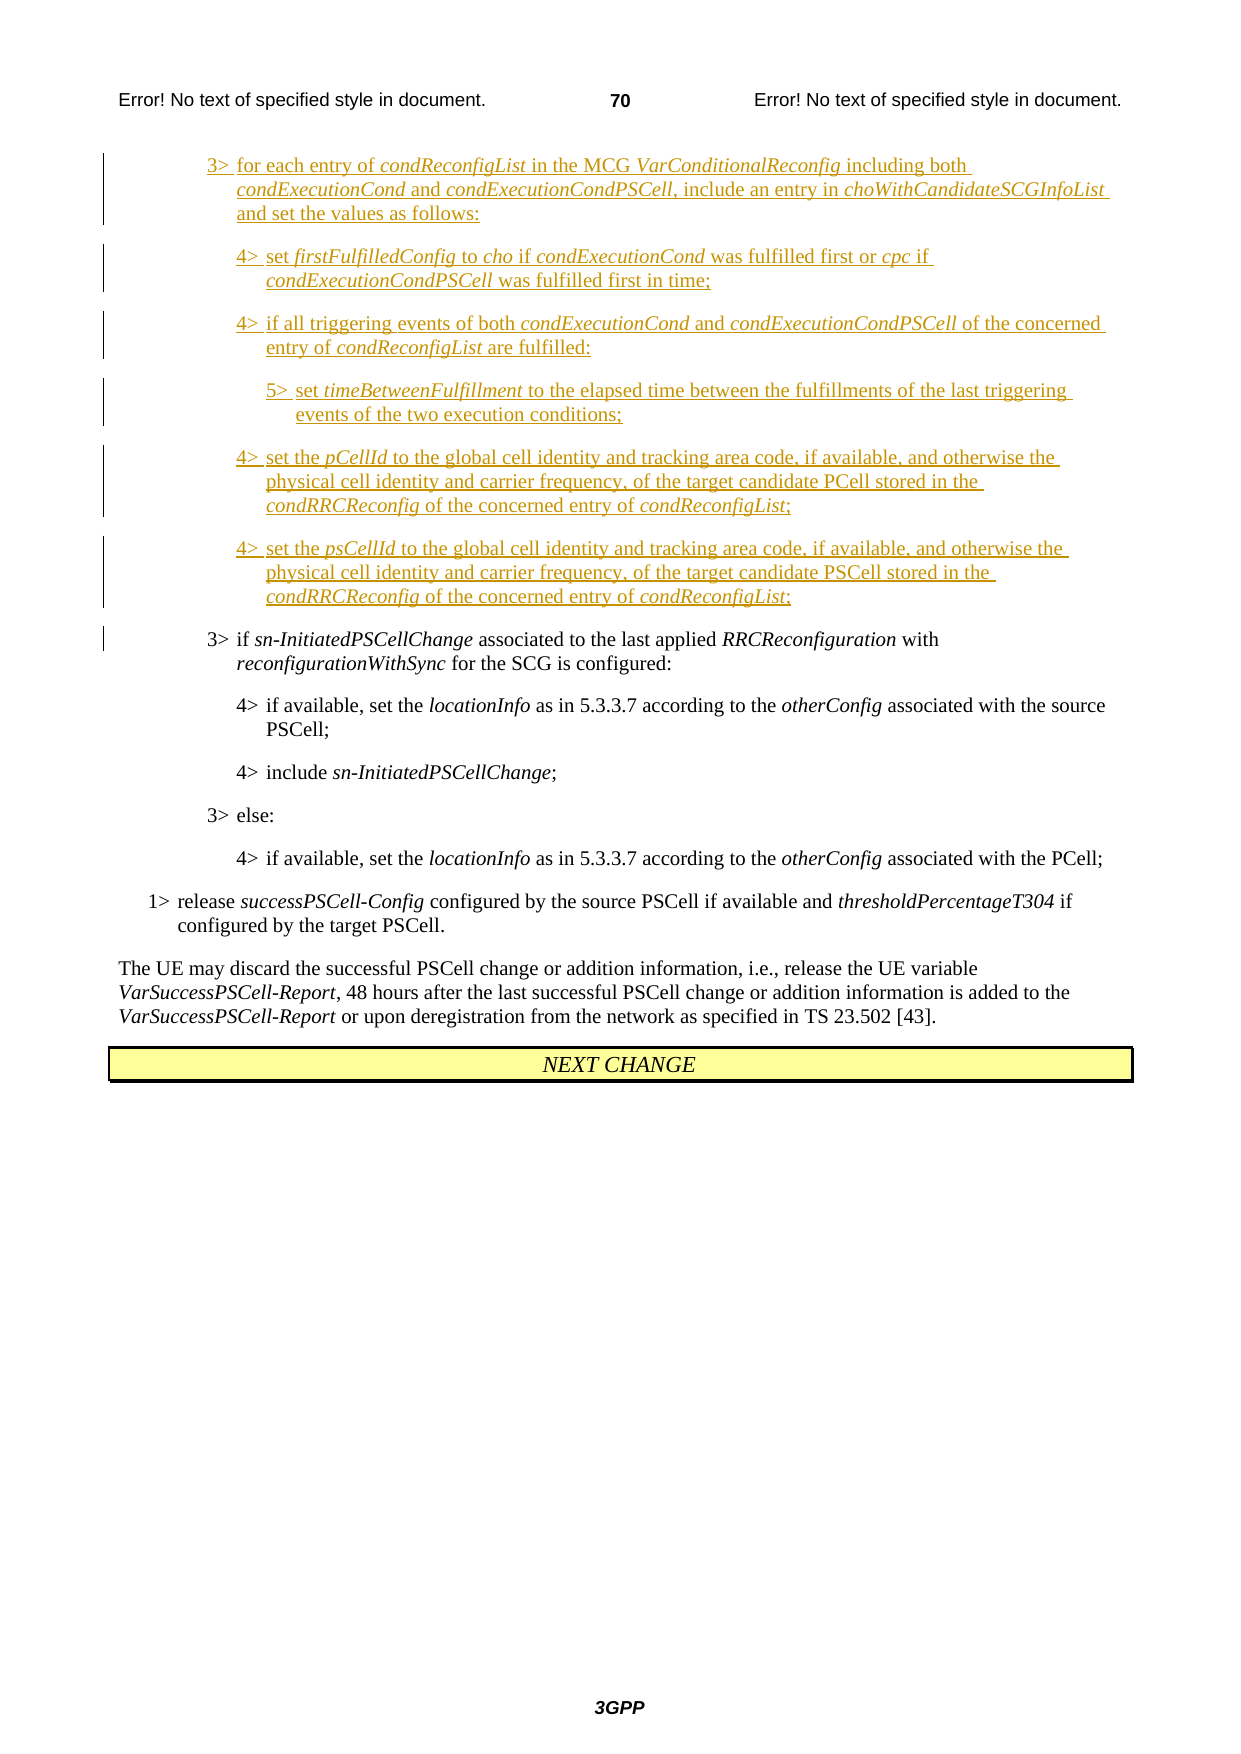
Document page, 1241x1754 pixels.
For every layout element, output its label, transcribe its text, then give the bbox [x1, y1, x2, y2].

text 1> release successPSCell-Config configured by the source PSCell if available and thresholdPercentageT304 if configured by the target PSCell. [148, 889, 1122, 937]
text 3> if sn-InitiatedPSCellChange associated to the last applied RRCReconfiguration with reconfigurationWithSync for the SCG is configured: [207, 626, 1122, 674]
text 4> include sn-InitiatedPSCellChange; [236, 760, 1122, 784]
text NEXT CHANGE [110, 1049, 1131, 1079]
text 4> if available, set the locationInfo as in 5.3.3.7 according to the otherConfig associated with the PCell; [236, 846, 1122, 870]
text The UE may discard the successful PSCell change or addition information, i.e., release the UE variable VarSuccessPSCell-Report, 48 hours after the last successful PSCell change or addition information is added to the VarSuccessPSCell-Report or upon deregistration from the network as specified in TS 23.502 [43]. [118, 956, 1122, 1028]
text 4> if available, set the locationInfo as in 5.3.3.7 according to the otherConfig associated with the source PSCell; [236, 693, 1122, 741]
text 3> else: [207, 803, 1122, 827]
